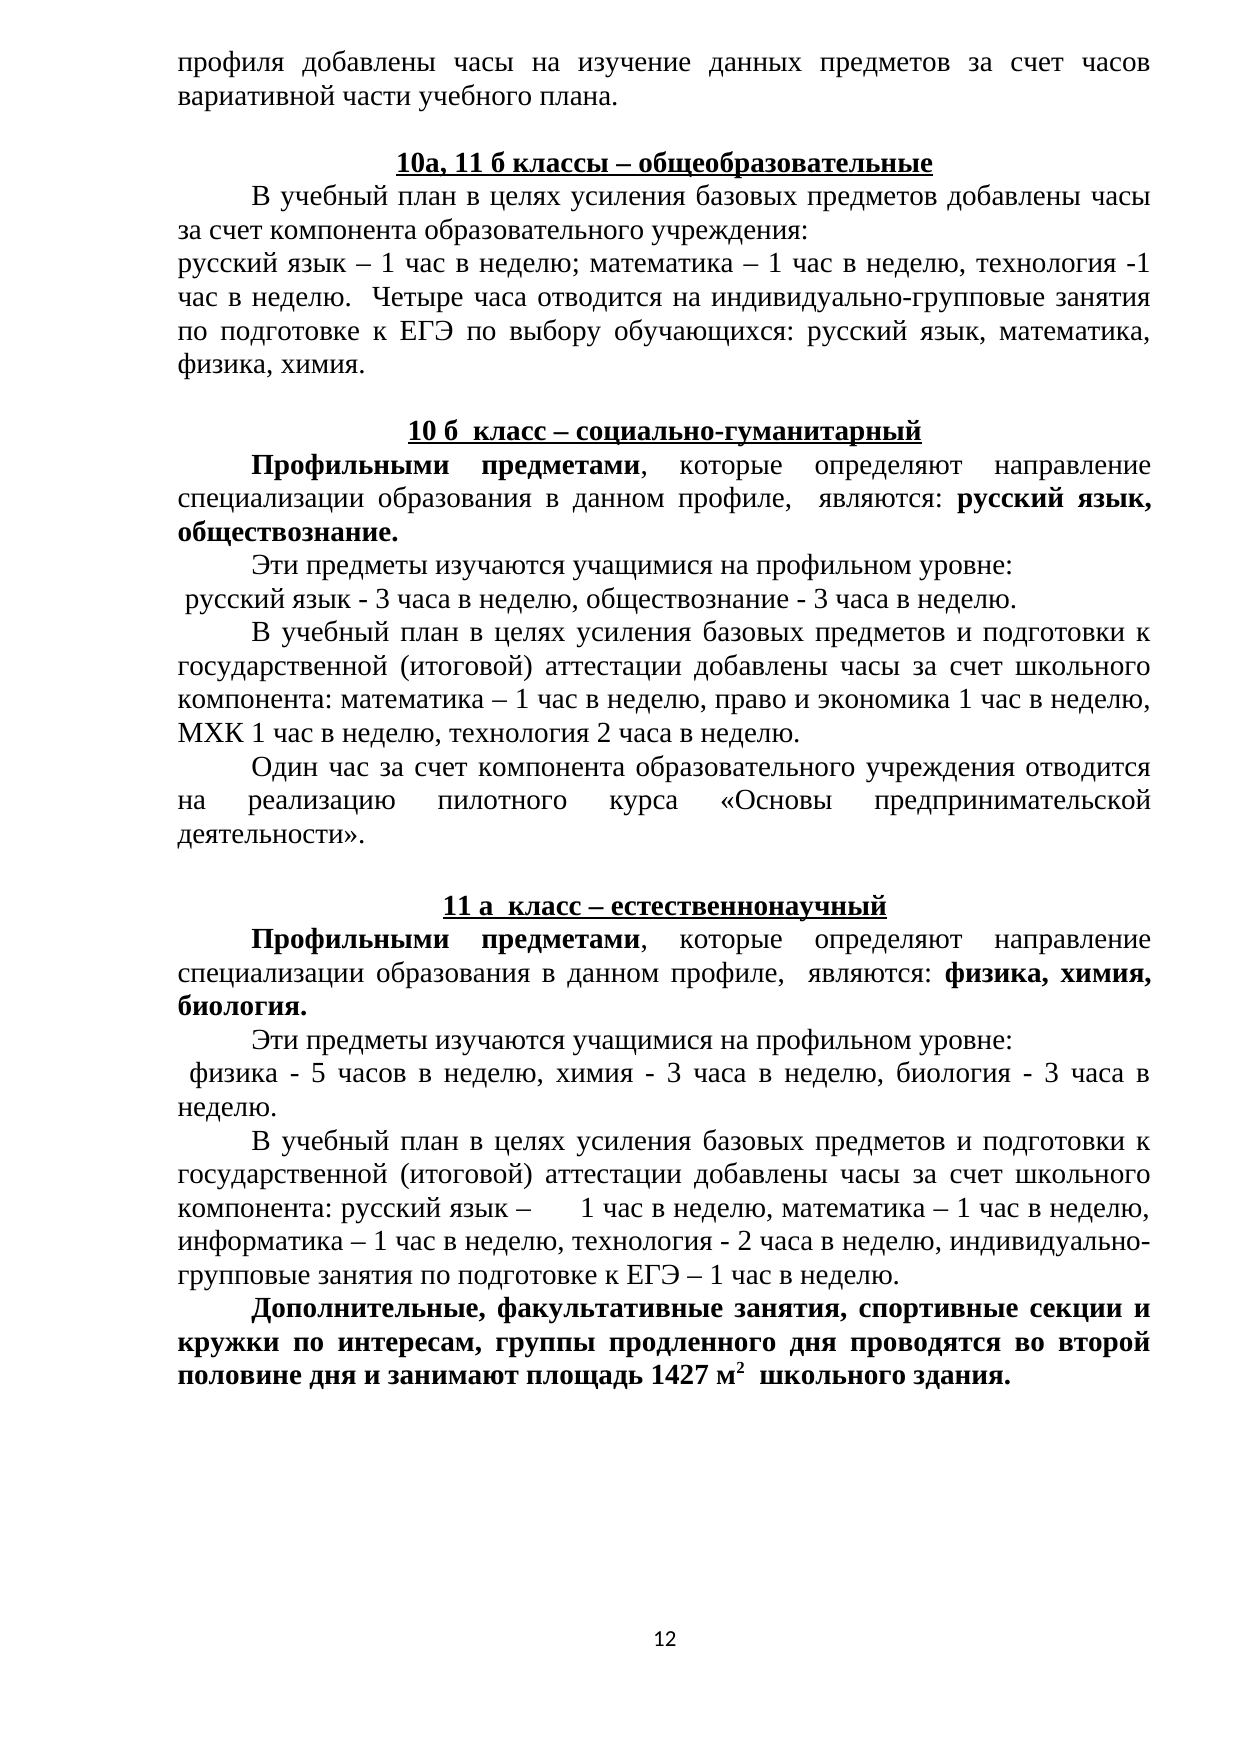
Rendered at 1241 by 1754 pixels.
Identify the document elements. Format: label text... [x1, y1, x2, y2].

text Эти предметы изучаются учащимися на профильном уровне: [177, 1022, 1152, 1056]
text В учебный план в целях усиления базовых предметов и подготовки к государственной (итоговой) аттестации добавлены часы за счет школьного компонента: математика – 1 час в неделю, право и экономика 1 час в неделю, МХК 1 час в неделю, технология 2 часа в неделю. [177, 614, 1152, 749]
text физика - 5 часов в неделю, химия - 3 часа в неделю, биология - 3 часа в неделю. [177, 1056, 1152, 1123]
text В учебный план в целях усиления базовых предметов и подготовки к государственной (итоговой) аттестации добавлены часы за счет школьного компонента: русский язык – 1 час в неделю, математика – 1 час в неделю, информатика – 1 час в неделю, технология - 2 часа в неделю, индивидуально-групповые занятия по подготовке к ЕГЭ – 1 час в неделю. [177, 1123, 1152, 1290]
text русский язык - 3 часа в неделю, обществознание - 3 часа в неделю. [177, 581, 1152, 614]
text Профильными предметами, которые определяют направление специализации образования в данном профиле, являются: физика, химия, биология. [177, 921, 1152, 1022]
text 11 а класс – естественнонаучный [177, 888, 1152, 921]
text Один час за счет компонента образовательного учреждения отводится на реализацию пилотного курса «Основы предпринимательской деятельности». [177, 749, 1152, 849]
text 10а, 11 б классы – общеобразовательные [177, 145, 1152, 178]
text В учебный план в целях усиления базовых предметов добавлены часы за счет компонента образовательного учреждения: [177, 178, 1152, 246]
text Эти предметы изучаются учащимися на профильном уровне: [177, 547, 1152, 581]
text 10 б класс – социально-гуманитарный [177, 413, 1152, 447]
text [177, 44, 1152, 111]
text Дополнительные, факультативные занятия, спортивные секции и кружки по интересам, группы продленного дня проводятся во второй половине дня и занимают площадь 1427 м2 школьного здания. [177, 1290, 1152, 1391]
text русский язык – 1 час в неделю; математика – 1 час в неделю, технология -1 час в неделю. Четыре часа отводится на индивидуально-групповые занятия по подготовке к ЕГЭ по выбору обучающихся: русский язык, математика, физика, химия. [177, 246, 1152, 380]
text Профильными предметами, которые определяют направление специализации образования в данном профиле, являются: русский язык, обществознание. [177, 447, 1152, 547]
